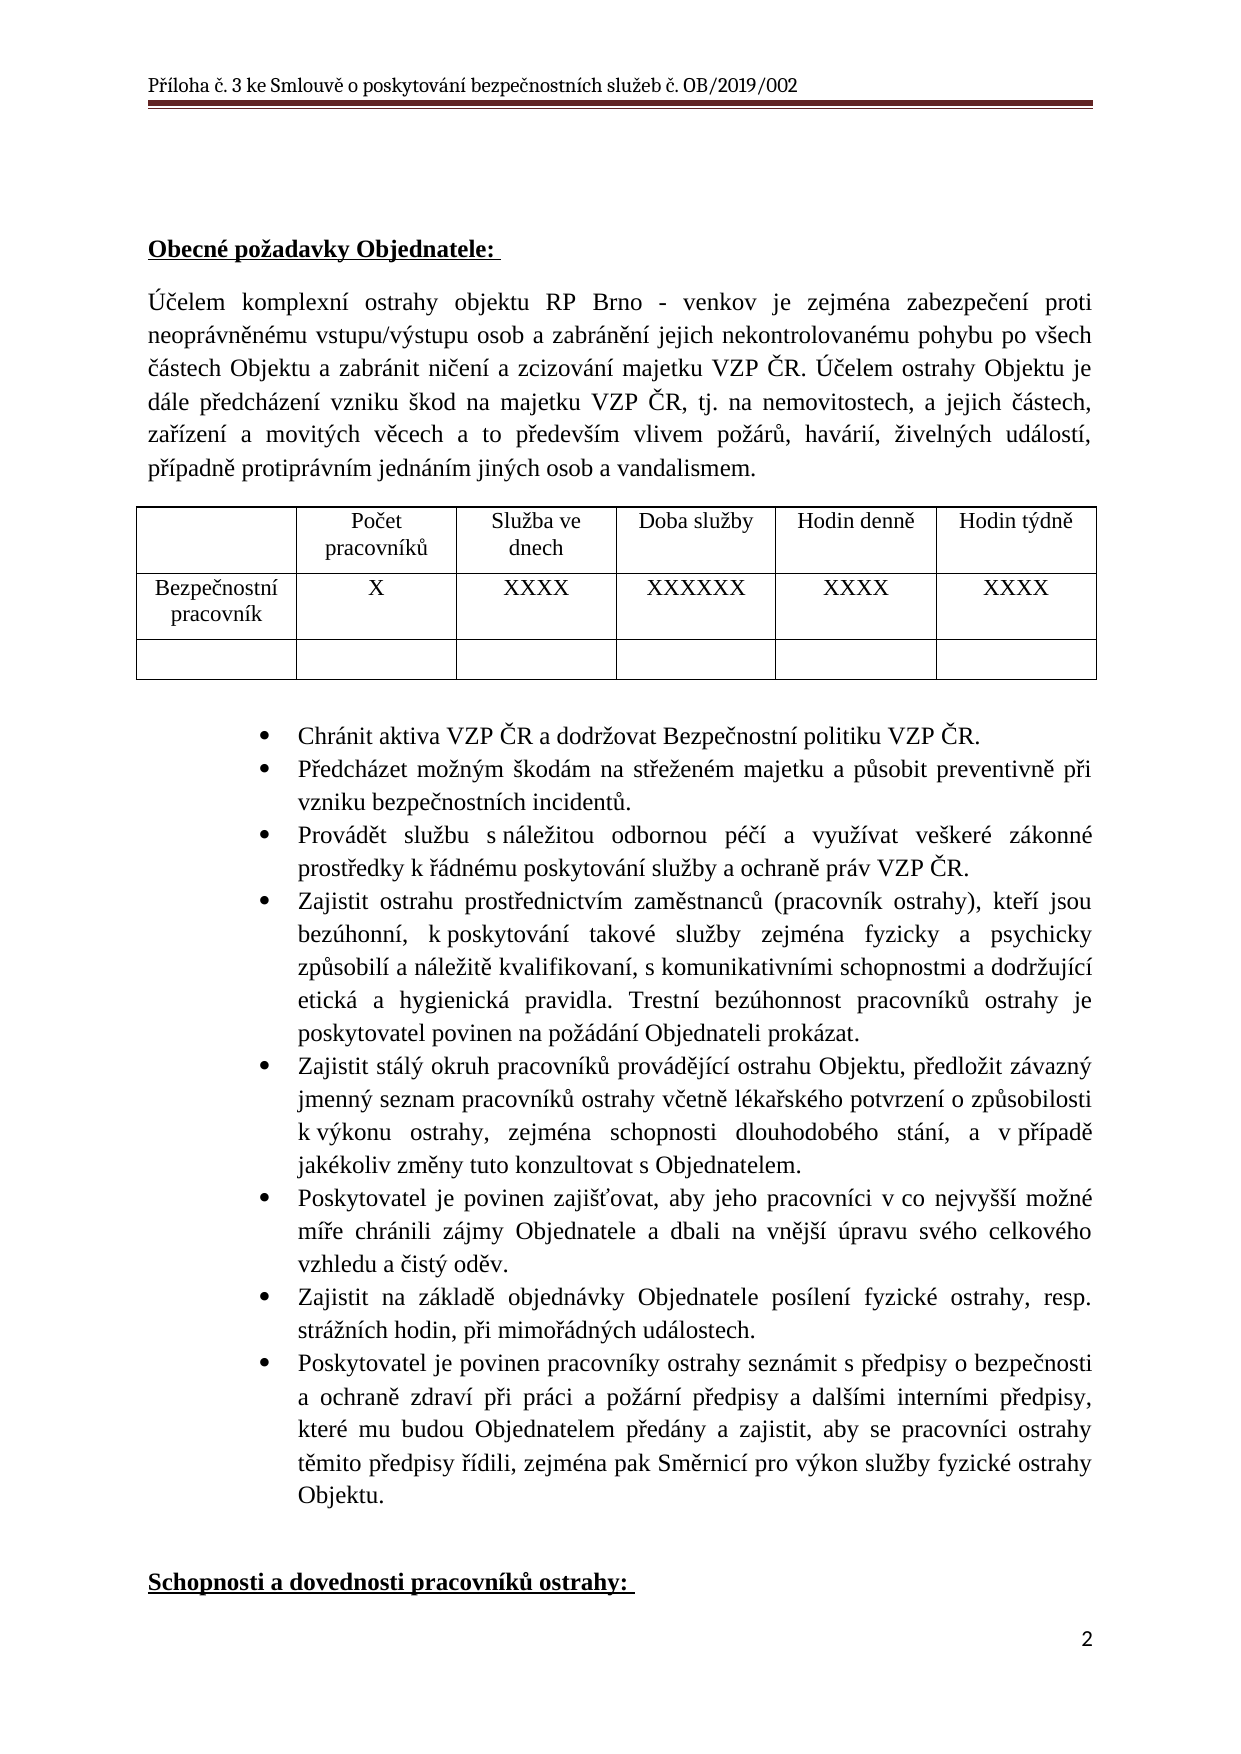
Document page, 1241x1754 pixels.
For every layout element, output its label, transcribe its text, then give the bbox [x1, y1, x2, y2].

list Poskytovatel je povinen pracovníky ostrahy seznámit s předpisy o bezpečnosti a ochraně zdraví při práci a požární předpisy a dalšími interními předpisy, které mu budou Objednatelem předány a zajistit, aby se pracovníci ostrahy těmito předpisy řídili, zejména pak Směrnicí pro výkon služby fyzické ostrahy Objektu. [260, 1348, 1093, 1509]
list Zajistit ostrahu prostřednictvím zaměstnanců (pracovník ostrahy), kteří jsou bezúhonní, k poskytování takové služby zejména fyzicky a psychicky způsobilí a náležitě kvalifikovaní, s komunikativními schopnostmi a dodržující etická a hygienická pravidla. Trestní bezúhonnost pracovníků ostrahy je poskytovatel povinen na požádání Objednateli prokázat. [260, 886, 1093, 1047]
table_cell X [297, 574, 456, 639]
table_header Hodin týdně [937, 508, 1096, 573]
text Obecné požadavky Objednatele: [148, 234, 1093, 262]
table_cell XXXX [457, 574, 616, 639]
list Chránit aktiva VZP ČR a dodržovat Bezpečnostní politiku VZP ČR. [260, 721, 1093, 750]
table_header Doba služby [617, 508, 775, 573]
table_header Hodin denně [776, 508, 936, 573]
table_cell XXXX [937, 574, 1096, 639]
list Provádět službu s náležitou odbornou péčí a využívat veškeré zákonné prostředky k řádnému poskytování služby a ochraně práv VZP ČR. [260, 820, 1093, 882]
list Předcházet možným škodám na střeženém majetku a působit preventivně při vzniku bezpečnostních incidentů. [260, 754, 1093, 816]
table_header [137, 508, 296, 573]
table_cell [776, 640, 936, 679]
table_cell Bezpečnostní pracovník [137, 574, 296, 639]
table_cell [297, 640, 456, 679]
list Zajistit stálý okruh pracovníků provádějící ostrahu Objektu, předložit závazný jmenný seznam pracovníků ostrahy včetně lékařského potvrzení o způsobilosti k výkonu ostrahy, zejména schopnosti dlouhodobého stání, a v případě jakékoliv změny tuto konzultovat s Objednatelem. [260, 1051, 1093, 1179]
table_cell [137, 640, 296, 679]
list Poskytovatel je povinen zajišťovat, aby jeho pracovníci v co nejvyšší možné míře chránili zájmy Objednatele a dbali na vnější úpravu svého celkového vzhledu a čistý oděv. [260, 1183, 1093, 1278]
table_header Služba ve dnech [457, 508, 616, 573]
table_cell [457, 640, 616, 679]
table_cell [937, 640, 1096, 679]
text Schopnosti a dovednosti pracovníků ostrahy: [148, 1567, 1093, 1596]
table_cell [617, 640, 775, 679]
table_header Počet pracovníků [297, 508, 456, 573]
list Zajistit na základě objednávky Objednatele posílení fyzické ostrahy, resp. strážních hodin, při mimořádných událostech. [260, 1282, 1093, 1344]
text Účelem komplexní ostrahy objektu RP Brno - venkov je zejména zabezpečení proti neoprávněnému vstupu/výstupu osob a zabránění jejich nekontrolovanému pohybu po všech částech Objektu a zabránit ničení a zcizování majetku VZP ČR. Účelem ostrahy Objektu je dále předcházení vzniku škod na majetku VZP ČR, tj. na nemovitostech, a jejich částech, zařízení a movitých věcech a to především vlivem požárů, havárií, živelných událostí, případně protiprávním jednáním jiných osob a vandalismem. [148, 287, 1093, 481]
table_cell XXXXXX [617, 574, 775, 639]
table_cell XXXX [776, 574, 936, 639]
